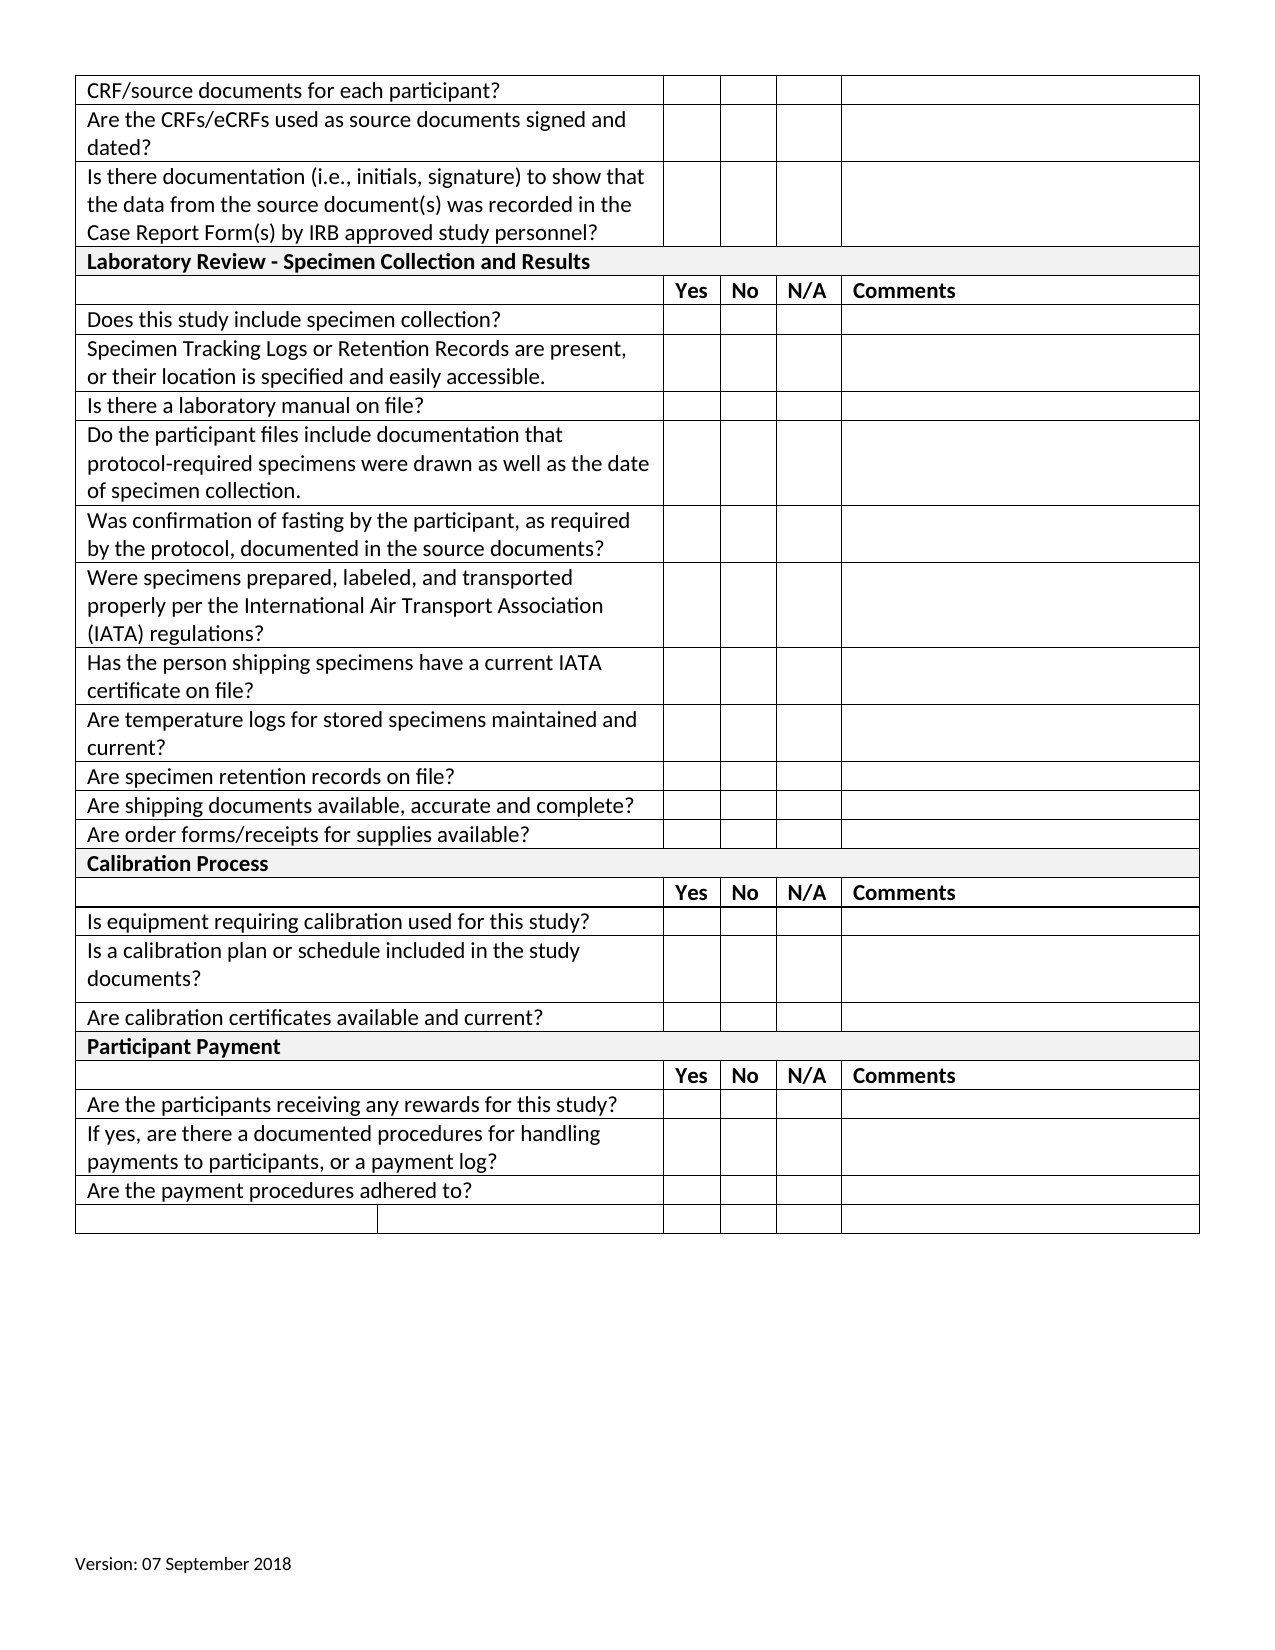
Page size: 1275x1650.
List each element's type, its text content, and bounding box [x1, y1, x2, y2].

table_cell Are shipping documents available, accurate and complete? [76, 791, 663, 819]
table_cell Is a calibration plan or schedule included in the study documents? [76, 936, 663, 1002]
table_cell [76, 1205, 377, 1233]
table_cell Comments [842, 1061, 1199, 1089]
table_cell [721, 1176, 776, 1204]
table_cell [664, 762, 720, 790]
table_cell [721, 335, 776, 391]
table_cell [842, 335, 1199, 391]
table_cell Do the participant files include documentation that protocol-required specimens were drawn as well as the date of specimen collection. [76, 421, 663, 505]
table_cell [842, 936, 1199, 1002]
table_cell [777, 1090, 841, 1118]
table_cell [777, 1003, 841, 1031]
table_cell [664, 305, 720, 333]
table_cell [777, 162, 841, 246]
table_cell [842, 791, 1199, 819]
table_cell [721, 506, 776, 562]
table_cell [721, 105, 776, 161]
table_cell Is there documentation (i.e., initials, signature) to show that the data from the source document(s) was recorded in the Case Report Form(s) by IRB approved study personnel? [76, 162, 663, 246]
table_cell [842, 76, 1199, 104]
table_cell [721, 820, 776, 848]
table_cell [664, 76, 720, 104]
table_cell [664, 1119, 720, 1175]
table_cell [777, 648, 841, 704]
table_cell [721, 1003, 776, 1031]
table_cell [664, 1205, 720, 1233]
table_cell Comments [842, 276, 1199, 304]
table_cell [777, 1119, 841, 1175]
table_cell [664, 648, 720, 704]
table_cell Are the CRFs/eCRFs used as source documents signed and dated? [76, 105, 663, 161]
table_cell Yes [664, 1061, 720, 1089]
table_cell Are the participants receiving any rewards for this study? [76, 1090, 663, 1118]
table_cell [777, 1205, 841, 1233]
table_cell Participant Payment [76, 1032, 1199, 1060]
table_cell Are calibration certificates available and current? [76, 1003, 663, 1031]
table_cell [777, 762, 841, 790]
table_cell N/A [777, 276, 841, 304]
table_cell [664, 1003, 720, 1031]
table_cell [664, 506, 720, 562]
table_cell [777, 1176, 841, 1204]
table_cell [842, 1090, 1199, 1118]
table_cell [664, 705, 720, 761]
table_cell [777, 791, 841, 819]
table_cell [721, 791, 776, 819]
table_cell [777, 392, 841, 419]
table_cell No [721, 1061, 776, 1089]
table_cell If yes, are there a documented procedures for handling payments to participants, or a payment log? [76, 1119, 663, 1175]
table_cell [76, 878, 663, 906]
table_cell [721, 563, 776, 647]
table_cell [842, 762, 1199, 790]
table_cell Does this study include specimen collection? [76, 305, 663, 333]
table_cell [777, 563, 841, 647]
table_cell [664, 162, 720, 246]
table_cell Is equipment requiring calibration used for this study? [76, 908, 663, 935]
table_cell No [721, 276, 776, 304]
table_cell [777, 908, 841, 935]
table_cell [842, 421, 1199, 505]
table_cell Specimen Tracking Logs or Retention Records are present, or their location is specified and easily accessible. [76, 335, 663, 391]
table_cell [721, 1205, 776, 1233]
table_cell [777, 76, 841, 104]
table_cell [842, 1003, 1199, 1031]
table_cell [777, 705, 841, 761]
table_cell [721, 762, 776, 790]
table_cell [721, 648, 776, 704]
table_cell [664, 1090, 720, 1118]
table_cell [842, 1205, 1199, 1233]
table_cell Was confirmation of fasting by the participant, as required by the protocol, documented in the source documents? [76, 506, 663, 562]
table_cell [842, 908, 1199, 935]
table_cell Are order forms/receipts for supplies available? [76, 820, 663, 848]
table_cell [76, 1061, 663, 1089]
table_cell Has the person shipping specimens have a current IATA certificate on file? [76, 648, 663, 704]
table_cell [664, 1176, 720, 1204]
table_cell [777, 335, 841, 391]
table_cell [777, 936, 841, 1002]
table_cell [777, 506, 841, 562]
table_cell Are the payment procedures adhered to? [76, 1176, 663, 1204]
table_cell [842, 392, 1199, 419]
table_cell [777, 421, 841, 505]
table_cell [664, 105, 720, 161]
table_cell N/A [777, 878, 841, 906]
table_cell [76, 76, 663, 104]
table_cell [664, 335, 720, 391]
table_cell [721, 1090, 776, 1118]
table_cell [842, 506, 1199, 562]
table_cell Is there a laboratory manual on file? [76, 392, 663, 419]
table_cell [664, 791, 720, 819]
table_cell [842, 1176, 1199, 1204]
table_cell [721, 392, 776, 419]
table_cell [842, 162, 1199, 246]
table_cell Are temperature logs for stored specimens maintained and current? [76, 705, 663, 761]
table_cell [721, 162, 776, 246]
table_cell [664, 820, 720, 848]
table_cell No [721, 878, 776, 906]
table_cell Laboratory Review - Specimen Collection and Results [76, 247, 1199, 275]
table_cell [664, 392, 720, 419]
table_cell [664, 908, 720, 935]
table_cell [721, 936, 776, 1002]
table_cell Yes [664, 878, 720, 906]
table_cell [842, 1119, 1199, 1175]
table_cell [76, 276, 663, 304]
table_cell [721, 305, 776, 333]
table_cell [664, 563, 720, 647]
table_cell [842, 305, 1199, 333]
table_cell [721, 908, 776, 935]
table_cell [664, 936, 720, 1002]
table_cell Comments [842, 878, 1199, 906]
table_cell [721, 421, 776, 505]
table_cell Yes [664, 276, 720, 304]
table_cell Calibration Process [76, 849, 1199, 877]
table_cell [777, 820, 841, 848]
table_cell Were specimens prepared, labeled, and transported properly per the International Air Transport Association (IATA) regulations? [76, 563, 663, 647]
table_cell [777, 105, 841, 161]
table_cell [721, 705, 776, 761]
table_cell Are specimen retention records on file? [76, 762, 663, 790]
table_cell [842, 705, 1199, 761]
table_cell [842, 648, 1199, 704]
table_cell [721, 76, 776, 104]
table_cell N/A [777, 1061, 841, 1089]
table_cell [378, 1205, 663, 1233]
table_cell [842, 105, 1199, 161]
table_cell [721, 1119, 776, 1175]
table_cell [664, 421, 720, 505]
table_cell [777, 305, 841, 333]
table_cell [842, 563, 1199, 647]
table_cell [842, 820, 1199, 848]
